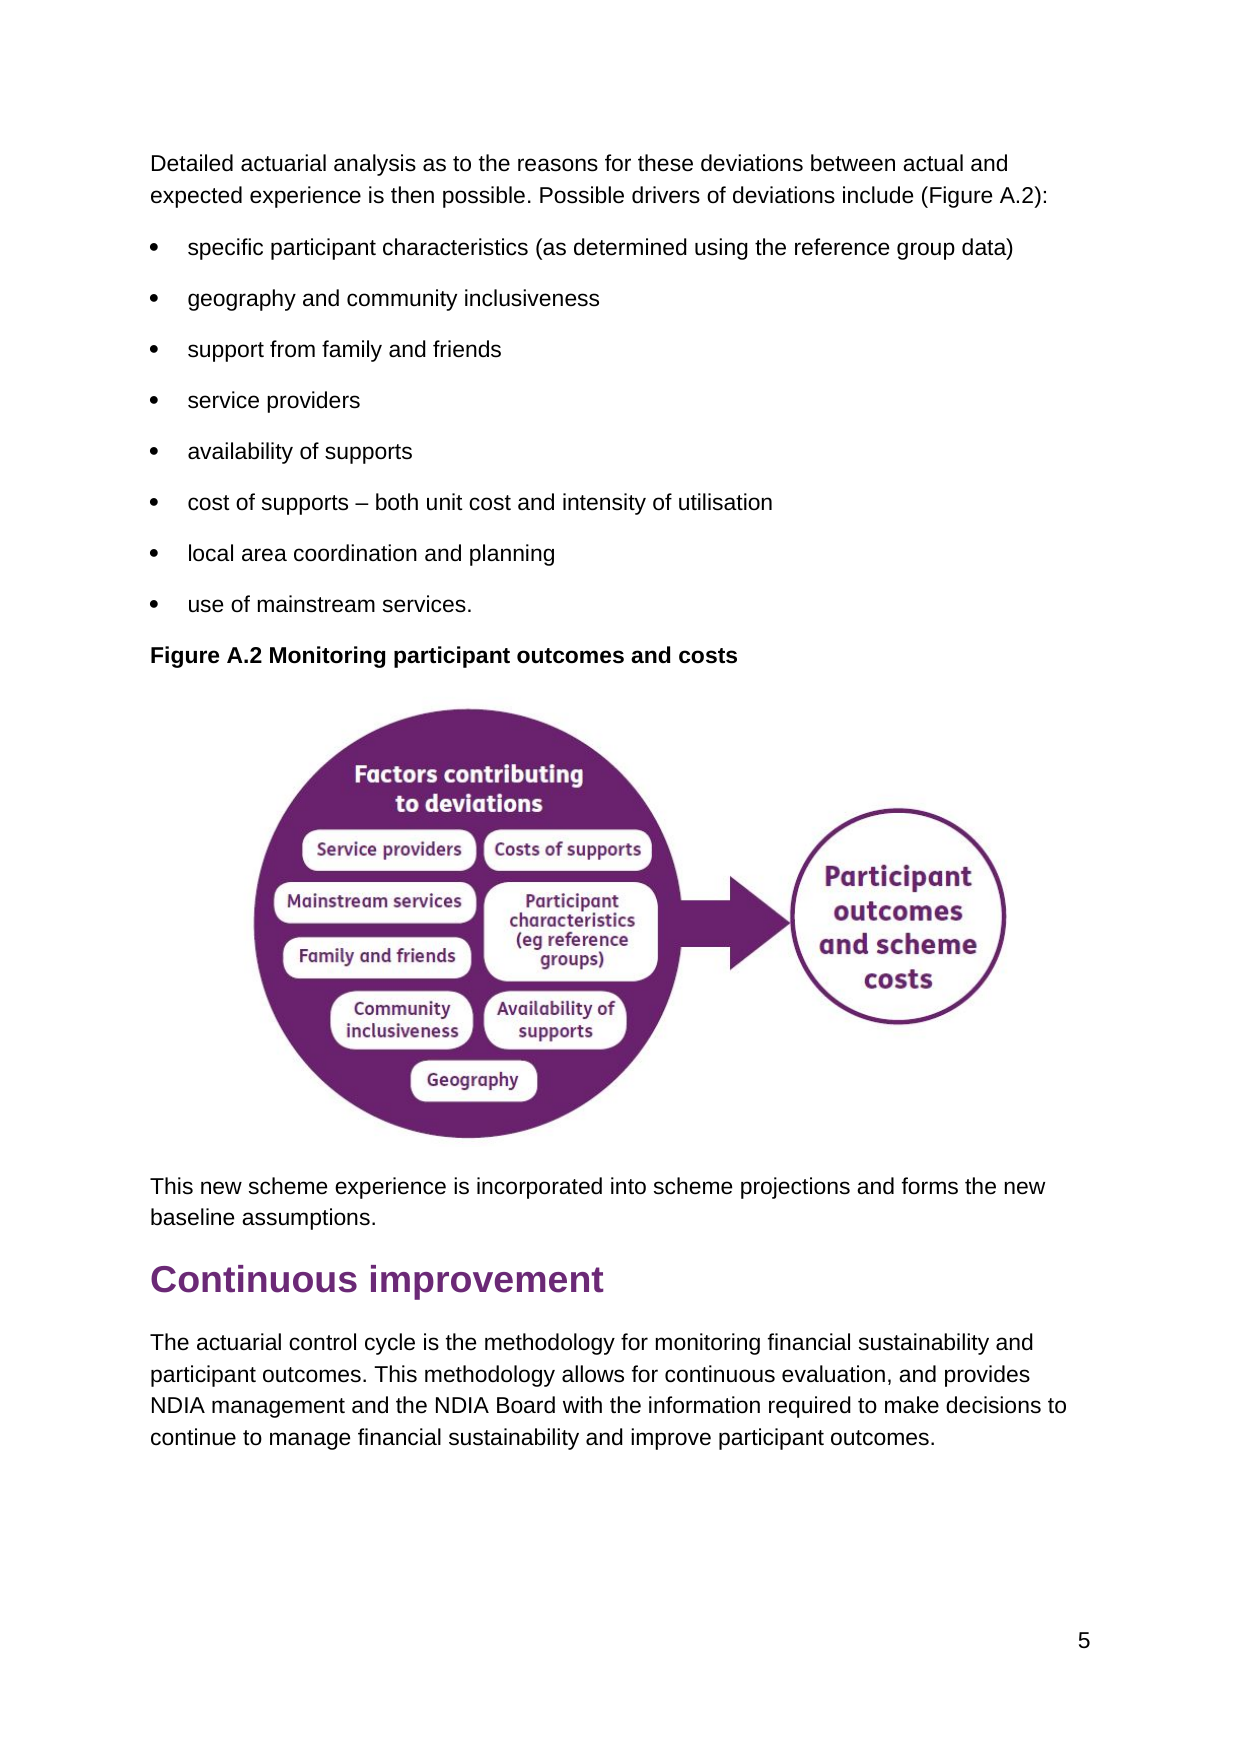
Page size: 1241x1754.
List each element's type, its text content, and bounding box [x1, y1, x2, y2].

list geography and community inclusiveness [150, 285, 1090, 311]
list specific participant characteristics (as determined using the reference group data) [150, 234, 1090, 260]
list service providers [150, 387, 1090, 413]
list cost of supports – both unit cost and intensity of utilisation [150, 489, 1090, 516]
text The actuarial control cycle is the methodology for monitoring financial sustainability and participant outcomes. This methodology allows for continuous evaluation, and provides NDIA management and the NDIA Board with the information required to make decisions to continue to manage financial sustainability and improve participant outcomes. [150, 1329, 1090, 1450]
text This new scheme experience is incorporated into scheme projections and forms the new baseline assumptions. [150, 1173, 1090, 1231]
list availability of supports [150, 438, 1090, 464]
text Detailed actuarial analysis as to the reasons for these deviations between actual and expected experience is then possible. Possible drivers of deviations include (Figure A.2): [150, 150, 1090, 208]
list use of mainstream services. [150, 591, 1090, 618]
list support from family and friends [150, 336, 1090, 362]
list local area coordination and planning [150, 540, 1090, 567]
picture [228, 681, 1012, 1147]
subtitle Continuous improvement [150, 1257, 1090, 1300]
